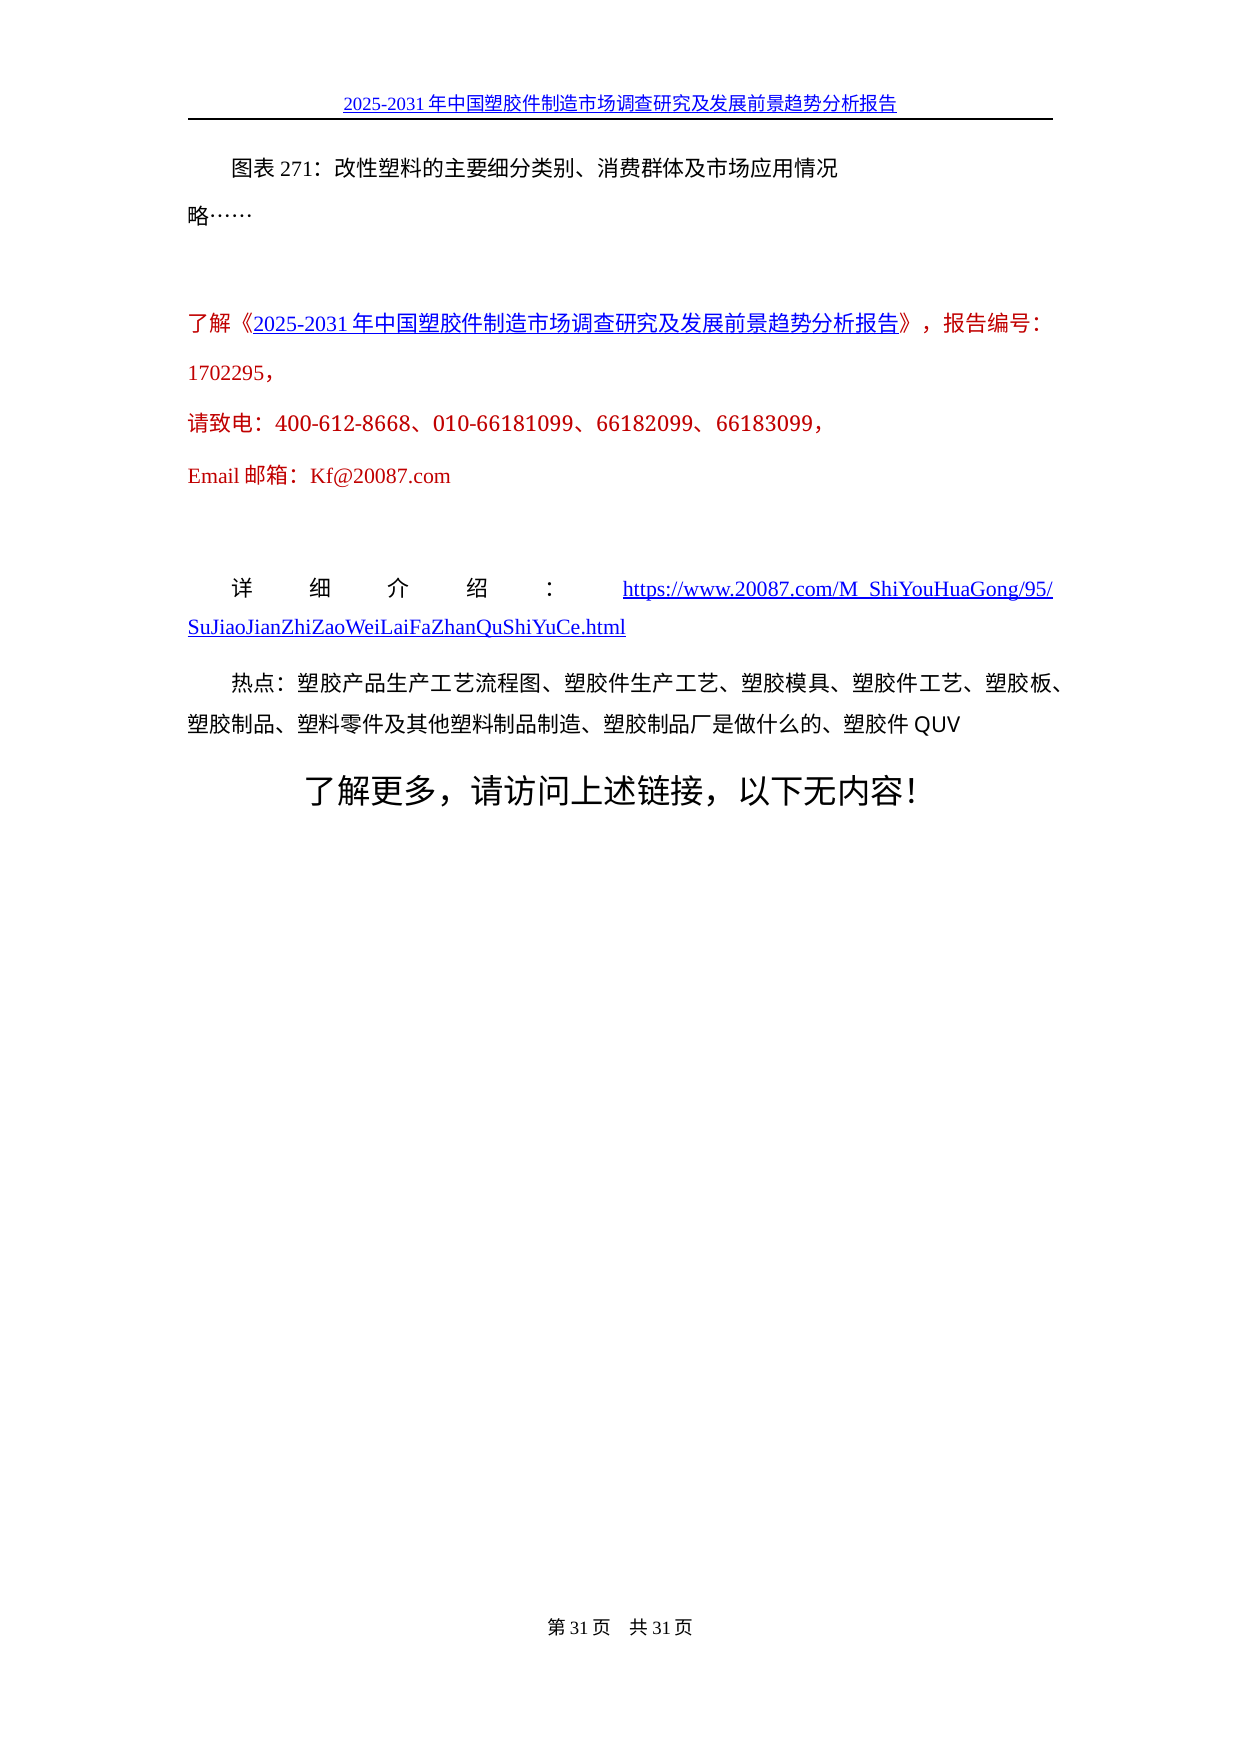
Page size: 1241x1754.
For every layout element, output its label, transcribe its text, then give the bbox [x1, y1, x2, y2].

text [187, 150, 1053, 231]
text 热点：塑胶产品生产工艺流程图、塑胶件生产工艺、塑胶模具、塑胶件工艺、塑胶板、塑胶制品、塑料零件及其他塑料制品制造、塑胶制品厂是做什么的、塑胶件QUV [187, 666, 1053, 739]
title 了解更多，请访问上述链接，以下无内容！ [187, 756, 1053, 821]
text Email邮箱：Kf@20087.com [187, 457, 1053, 490]
text 请致电：400-612-8668、010-66181099、66182099、66183099， [187, 406, 1053, 438]
text 了解《2025-2031年中国塑胶件制造市场调查研究及发展前景趋势分析报告》，报告编号：1702295， [187, 305, 1053, 387]
text 详细介绍：https://www.20087.com/M_ShiYouHuaGong/95/SuJiaoJianZhiZaoWeiLaiFaZhanQuShiYuCe.html [187, 570, 1053, 643]
